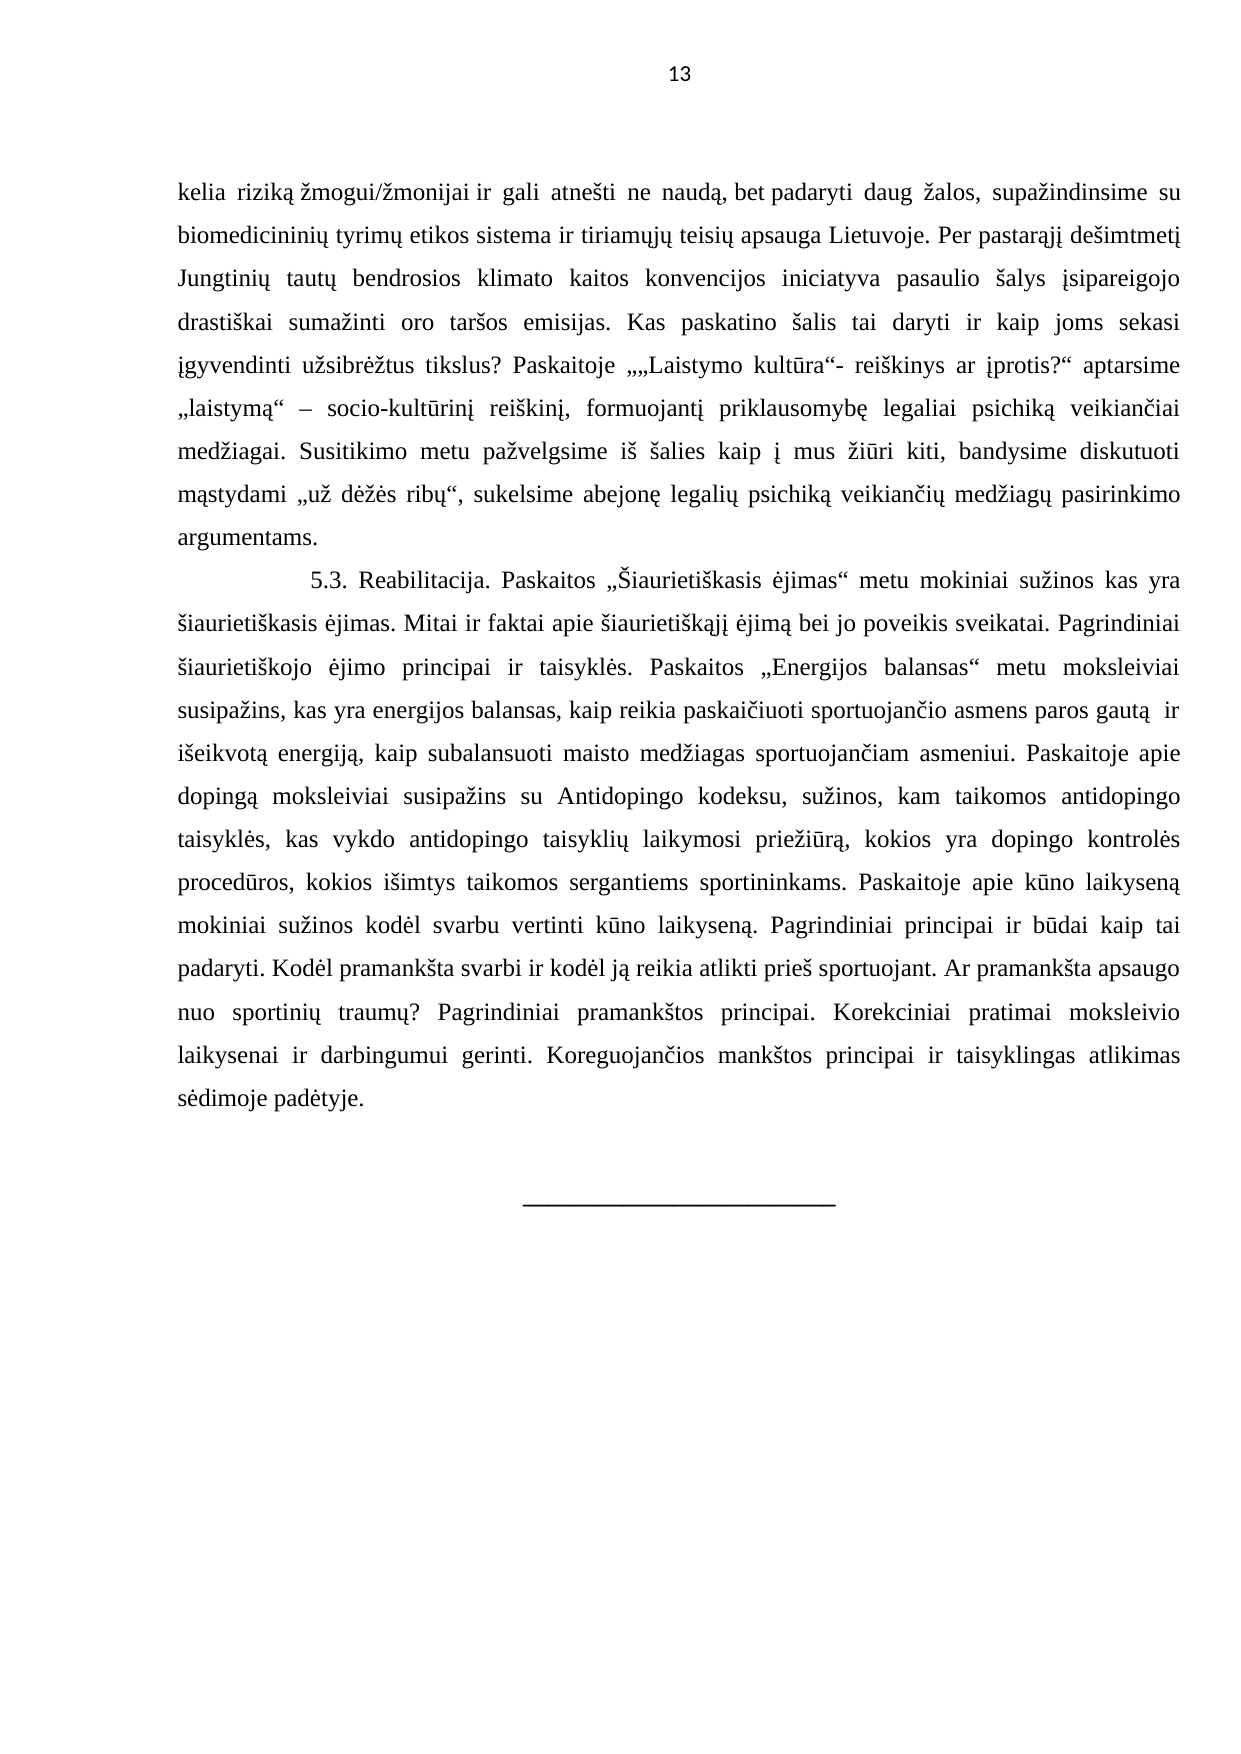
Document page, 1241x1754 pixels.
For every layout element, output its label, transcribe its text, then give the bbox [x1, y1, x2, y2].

text _________________________ [177, 1180, 1181, 1208]
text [177, 177, 1181, 551]
text 5.3. Reabilitacija. Paskaitos „Šiaurietiškasis ėjimas“ metu mokiniai sužinos kas yra šiaurietiškasis ėjimas. Mitai ir faktai apie šiaurietiškąjį ėjimą bei jo poveikis sveikatai. Pagrindiniai šiaurietiškojo ėjimo principai ir taisyklės. Paskaitos „Energijos balansas“ metu moksleiviai susipažins, kas yra energijos balansas, kaip reikia paskaičiuoti sportuojančio asmens paros gautą ir išeikvotą energiją, kaip subalansuoti maisto medžiagas sportuojančiam asmeniui. Paskaitoje apie dopingą moksleiviai susipažins su Antidopingo kodeksu, sužinos, kam taikomos antidopingo taisyklės, kas vykdo antidopingo taisyklių laikymosi priežiūrą, kokios yra dopingo kontrolės procedūros, kokios išimtys taikomos sergantiems sportininkams. Paskaitoje apie kūno laikyseną mokiniai sužinos kodėl svarbu vertinti kūno laikyseną. Pagrindiniai principai ir būdai kaip tai padaryti. Kodėl pramankšta svarbi ir kodėl ją reikia atlikti prieš sportuojant. Ar pramankšta apsaugo nuo sportinių traumų? Pagrindiniai pramankštos principai. Korekciniai pratimai moksleivio laikysenai ir darbingumui gerinti. Koreguojančios mankštos principai ir taisyklingas atlikimas sėdimoje padėtyje. [177, 565, 1181, 1112]
